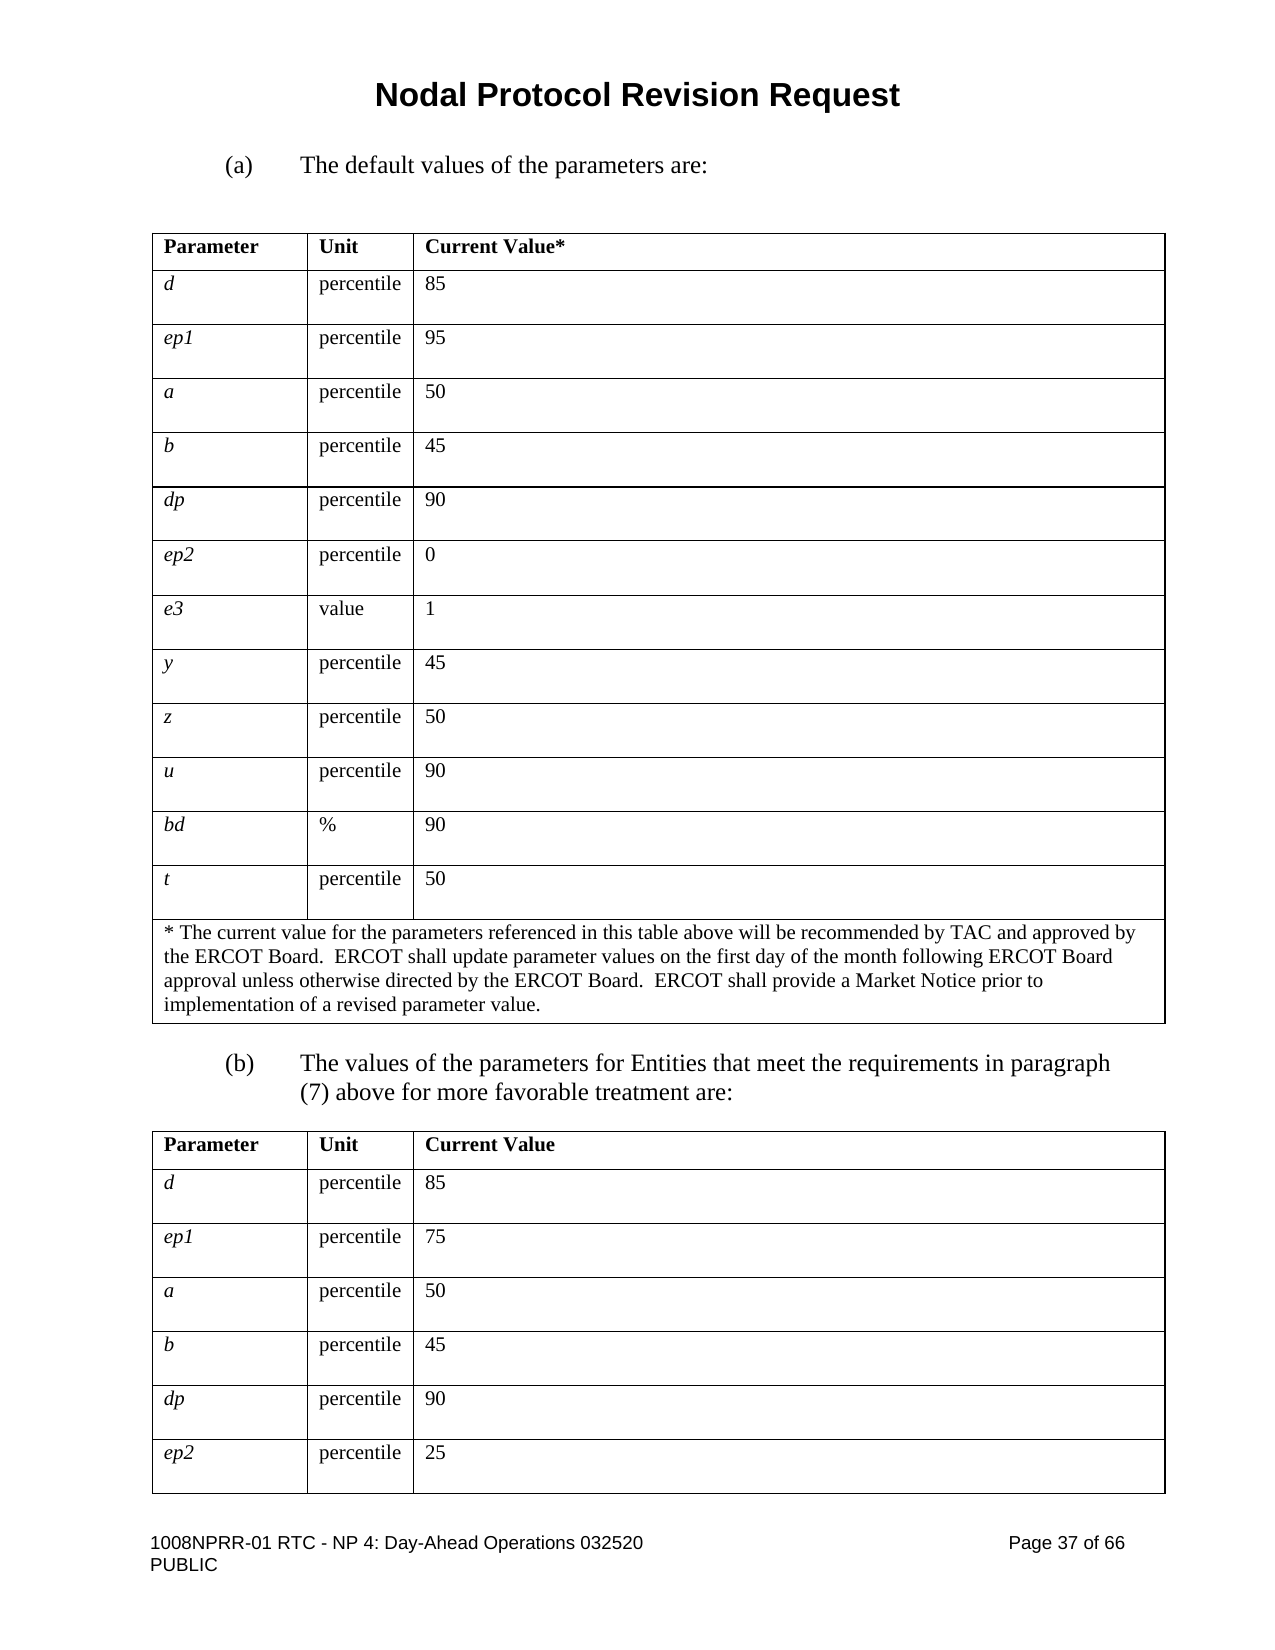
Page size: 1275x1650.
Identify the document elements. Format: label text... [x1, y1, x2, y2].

table_cell 50 [414, 866, 1164, 919]
table_cell 90 [414, 758, 1164, 811]
table_header Current Value* [414, 234, 1164, 270]
table_header Unit [308, 234, 413, 270]
table_cell ep2 [153, 1440, 307, 1493]
table_cell percentile [308, 704, 413, 757]
table_cell percentile [308, 650, 413, 703]
table_cell ep2 [153, 541, 307, 594]
table_cell percentile [308, 866, 413, 919]
table_cell 50 [414, 1278, 1164, 1331]
table_cell 0 [414, 541, 1164, 594]
table_cell 45 [414, 650, 1164, 703]
table_cell d [153, 1170, 307, 1223]
table_cell a [153, 1278, 307, 1331]
table_header Current Value [414, 1132, 1164, 1168]
table_cell 25 [414, 1440, 1164, 1493]
table_cell percentile [308, 1170, 413, 1223]
table_cell percentile [308, 488, 413, 540]
table_cell dp [153, 488, 307, 540]
table_cell 45 [414, 1332, 1164, 1385]
table_cell e3 [153, 596, 307, 648]
table_cell 85 [414, 271, 1164, 324]
table_cell percentile [308, 758, 413, 811]
table_cell percentile [308, 433, 413, 486]
table_header Parameter [153, 1132, 307, 1168]
table_cell * The current value for the parameters referenced in this table above will be recommended by TAC and approved by the ERCOT Board. ERCOT shall update parameter values on the first day of the month following ERCOT Board approval unless otherwise directed by the ERCOT Board. ERCOT shall provide a Market Notice prior to implementation of a revised parameter value. [153, 920, 1164, 1022]
table_cell ep1 [153, 1224, 307, 1277]
table_cell 95 [414, 325, 1164, 378]
list The values of the parameters for Entities that meet the requirements in paragraph (7) above for more favorable treatment are: [225, 1048, 1125, 1106]
table_cell a [153, 379, 307, 432]
table_cell percentile [308, 271, 413, 324]
table_cell b [153, 1332, 307, 1385]
table_cell percentile [308, 1332, 413, 1385]
table_cell percentile [308, 1440, 413, 1493]
table_cell percentile [308, 379, 413, 432]
table_cell dp [153, 1386, 307, 1439]
table_cell % [308, 812, 413, 865]
table_cell percentile [308, 1224, 413, 1277]
table_cell 90 [414, 812, 1164, 865]
table_cell t [153, 866, 307, 919]
table_cell ep1 [153, 325, 307, 378]
table_cell 50 [414, 704, 1164, 757]
table_cell 75 [414, 1224, 1164, 1277]
table_cell b [153, 433, 307, 486]
table_cell 50 [414, 379, 1164, 432]
list The default values of the parameters are: [225, 150, 1125, 179]
table_cell d [153, 271, 307, 324]
table_cell percentile [308, 1278, 413, 1331]
table_cell z [153, 704, 307, 757]
table_cell value [308, 596, 413, 648]
table_cell 45 [414, 433, 1164, 486]
table_cell 1 [414, 596, 1164, 648]
table_cell 85 [414, 1170, 1164, 1223]
table_cell percentile [308, 325, 413, 378]
table_cell 90 [414, 1386, 1164, 1439]
table_cell u [153, 758, 307, 811]
table_cell percentile [308, 541, 413, 594]
table_cell bd [153, 812, 307, 865]
table_header Parameter [153, 234, 307, 270]
table_cell y [153, 650, 307, 703]
table_cell percentile [308, 1386, 413, 1439]
table_cell 90 [414, 488, 1164, 540]
table_header Unit [308, 1132, 413, 1168]
